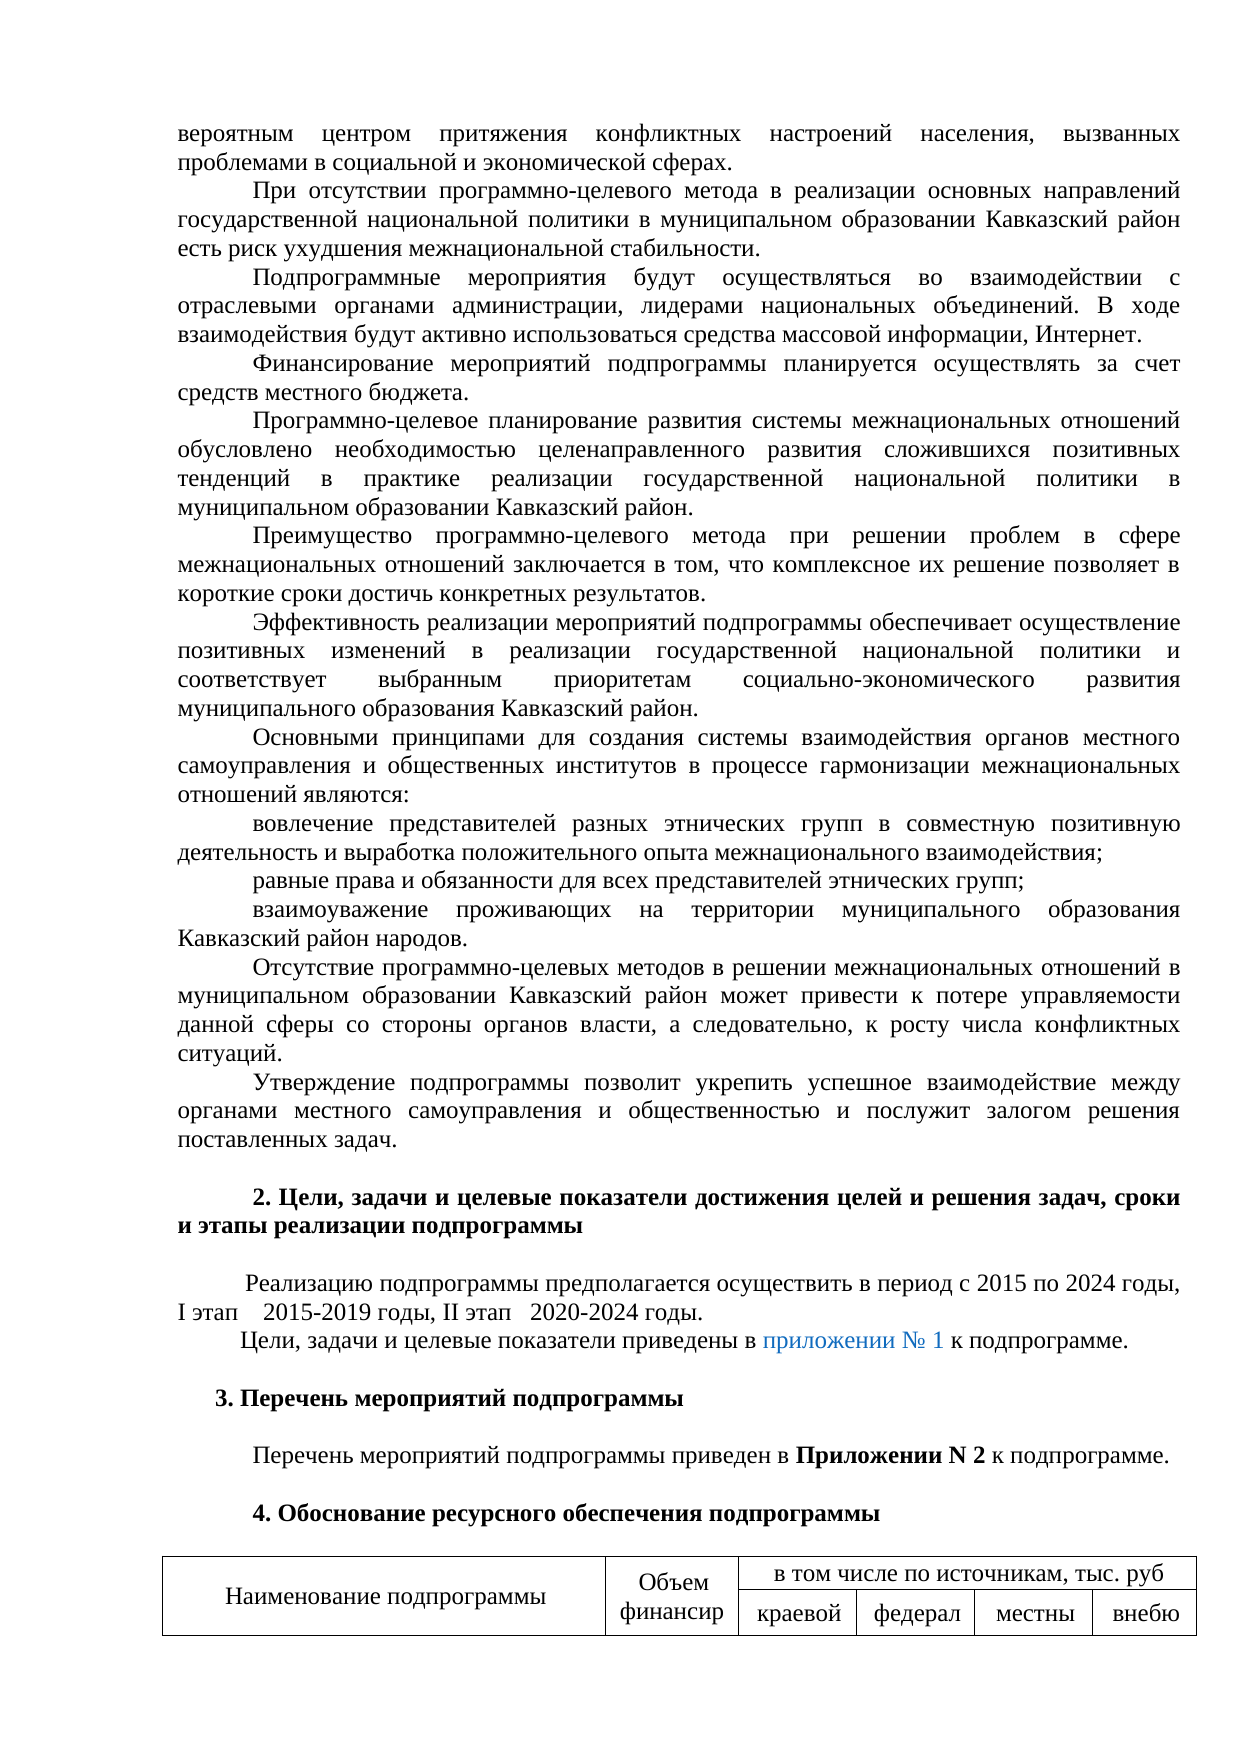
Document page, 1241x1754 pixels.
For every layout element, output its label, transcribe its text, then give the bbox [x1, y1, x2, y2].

text Эффективность реализации мероприятий подпрограммы обеспечивает осуществление позитивных изменений в реализации государственной национальной политики и соответствует выбранным приоритетам социально-экономического развития муниципального образования Кавказский район. [177, 607, 1181, 722]
text 2. Цели, задачи и целевые показатели достижения целей и решения задач, сроки и этапы реализации подпрограммы [177, 1182, 1181, 1239]
text Подпрограммные мероприятия будут осуществляться во взаимодействии с отраслевыми органами администрации, лидерами национальных объединений. В ходе взаимодействия будут активно использоваться средства массовой информации, Интернет. [177, 262, 1181, 348]
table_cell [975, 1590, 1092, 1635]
text Отсутствие программно-целевых методов в решении межнациональных отношений в муниципальном образовании Кавказский район может привести к потере управляемости данной сферы со стороны органов власти, а следовательно, к росту числа конфликтных ситуаций. [177, 952, 1181, 1067]
text Преимущество программно-целевого метода при решении проблем в сфере межнациональных отношений заключается в том, что комплексное их решение позволяет в короткие сроки достичь конкретных результатов. [177, 521, 1181, 607]
text взаимоуважение проживающих на территории муниципального образования Кавказский район народов. [177, 894, 1181, 952]
text Программно-целевое планирование развития системы межнациональных отношений обусловлено необходимостью целенаправленного развития сложившихся позитивных тенденций в практике реализации государственной национальной политики в муниципальном образовании Кавказский район. [177, 406, 1181, 521]
text Перечень мероприятий подпрограммы приведен в Приложении N 2 к подпрограмме. [177, 1441, 1181, 1469]
text 3. Перечень мероприятий подпрограммы [177, 1383, 1181, 1412]
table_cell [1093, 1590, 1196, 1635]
text Реализацию подпрограммы предполагается осуществить в период с 2015 по 2024 годы, I этап 2015-2019 годы, II этап 2020-2024 годы. [177, 1268, 1181, 1326]
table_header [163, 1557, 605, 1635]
text При отсутствии программно-целевого метода в реализации основных направлений государственной национальной политики в муниципальном образовании Кавказский район есть риск ухудшения межнациональной стабильности. [177, 176, 1181, 262]
text Основными принципами для создания системы взаимодействия органов местного самоуправления и общественных институтов в процессе гармонизации межнациональных отношений являются: [177, 722, 1181, 808]
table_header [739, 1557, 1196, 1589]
text Цели, задачи и целевые показатели приведены в приложении № 1 к подпрограмме. [177, 1326, 1181, 1354]
text вовлечение представителей разных этнических групп в совместную позитивную деятельность и выработка положительного опыта межнационального взаимодействия; [177, 808, 1181, 866]
text Утверждение подпрограммы позволит укрепить успешное взаимодействие между органами местного самоуправления и общественностью и послужит залогом решения поставленных задач. [177, 1067, 1181, 1153]
text 4. Обоснование ресурсного обеспечения подпрограммы [177, 1498, 1181, 1527]
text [177, 118, 1181, 176]
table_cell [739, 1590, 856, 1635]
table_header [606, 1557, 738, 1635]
text равные права и обязанности для всех представителей этнических групп; [177, 866, 1181, 894]
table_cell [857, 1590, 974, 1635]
text Финансирование мероприятий подпрограммы планируется осуществлять за счет средств местного бюджета. [177, 348, 1181, 406]
